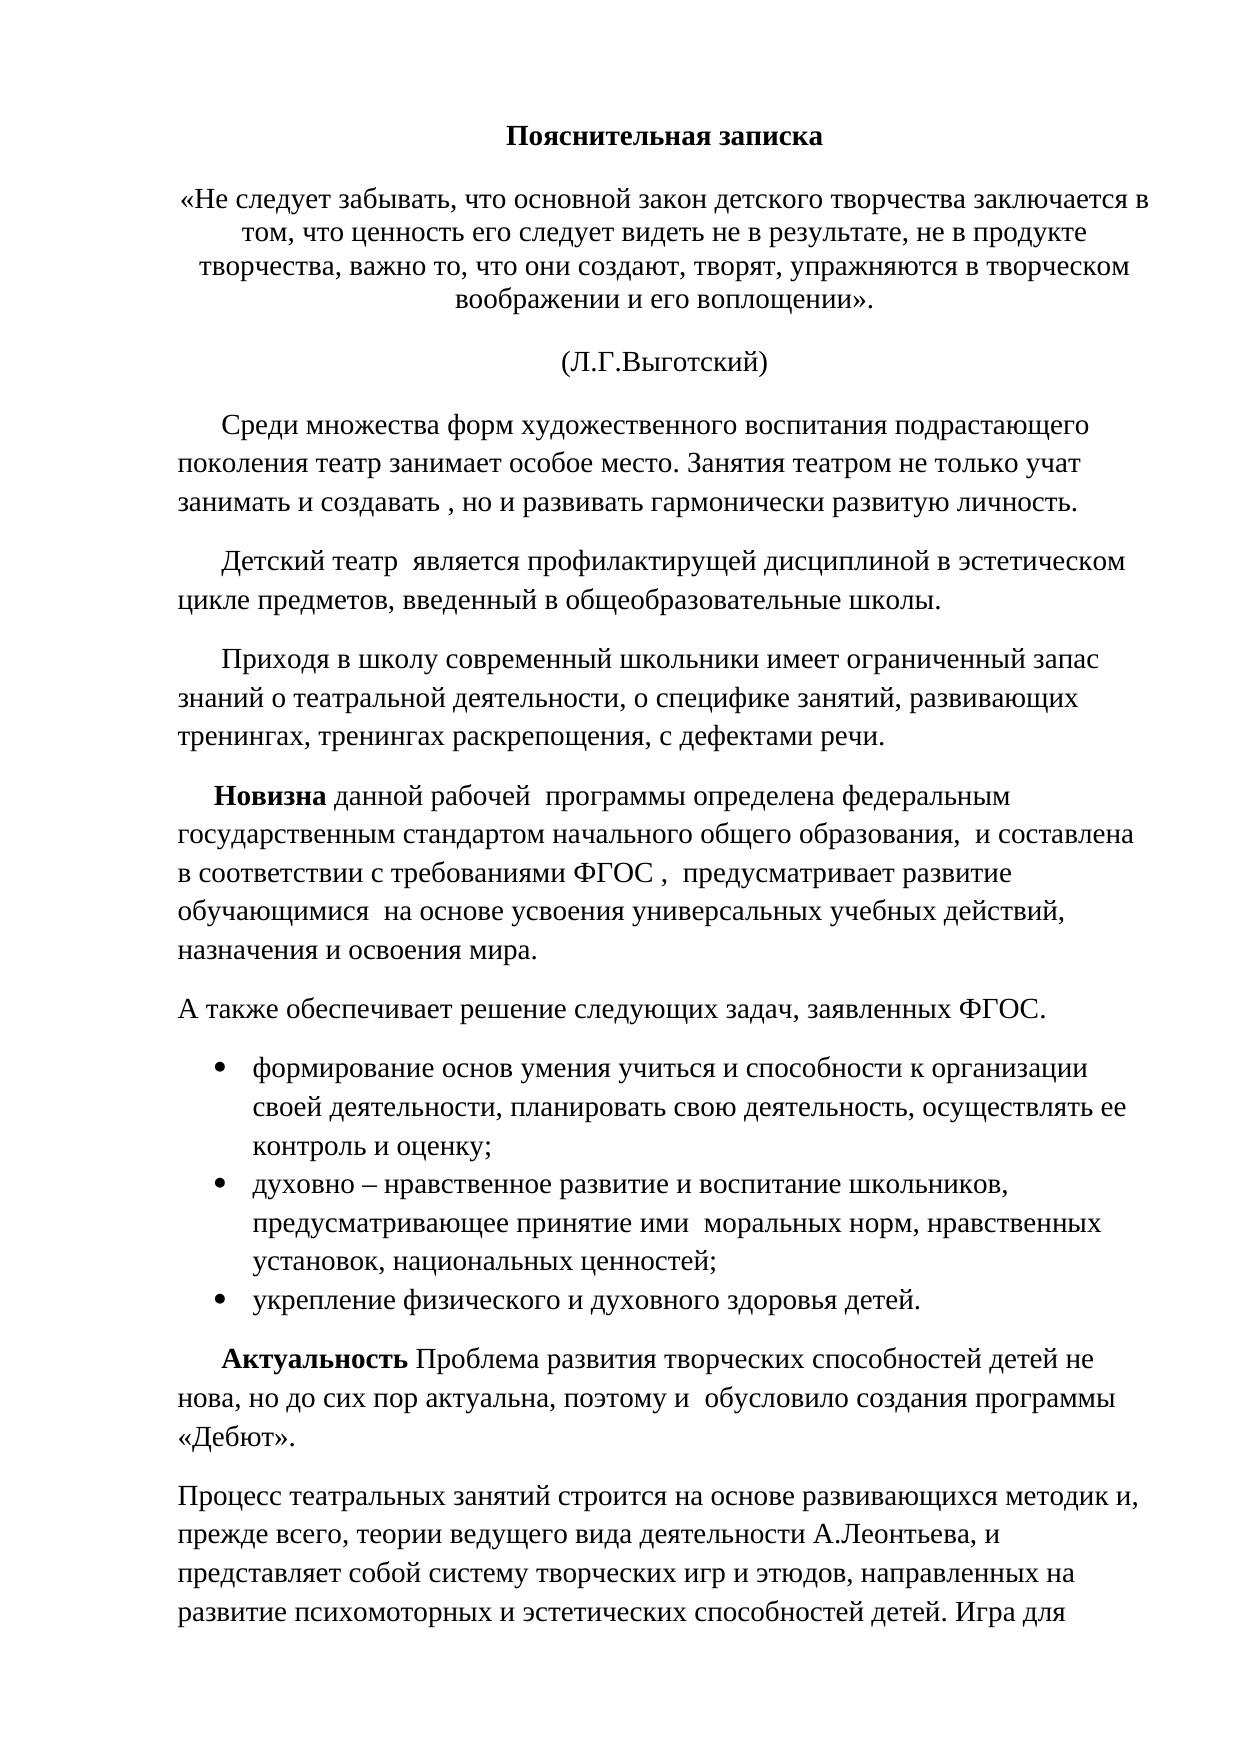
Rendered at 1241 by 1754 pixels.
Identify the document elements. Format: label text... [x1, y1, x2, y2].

text (Л.Г.Выготский) [177, 344, 1152, 378]
text Новизна данной рабочей программы определена федеральным государственным стандартом начального общего образования, и составлена в соответствии с требованиями ФГОС , предусматривает развитие обучающимися на основе усвоения универсальных учебных действий, назначения и освоения мира. [177, 778, 1152, 965]
list духовно – нравственное развитие и воспитание школьников, предусматривающее принятие ими моральных норм, нравственных установок, национальных ценностей; [215, 1166, 1152, 1277]
text Приходя в школу современный школьники имеет ограниченный запас знаний о театральной деятельности, о специфике занятий, развивающих тренингах, тренингах раскрепощения, с дефектами речи. [177, 641, 1152, 752]
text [177, 1478, 1152, 1627]
list укрепление физического и духовного здоровья детей. [215, 1282, 1152, 1316]
text Актуальность Проблема развития творческих способностей детей не нова, но до сих пор актуальна, поэтому и обусловило создания программы «Дебют». [177, 1342, 1152, 1452]
text Детский театр является профилактирущей дисциплиной в эстетическом цикле предметов, введенный в общеобразовательные школы. [177, 543, 1152, 615]
list формирование основ умения учиться и способности к организации своей деятельности, планировать свою деятельность, осуществлять ее контроль и оценку; [215, 1051, 1152, 1161]
text Среди множества форм художественного воспитания подрастающего поколения театр занимает особое место. Занятия театром не только учат занимать и создавать , но и развивать гармонически развитую личность. [177, 407, 1152, 517]
text Пояснительная записка [177, 118, 1152, 152]
text «Не следует забывать, что основной закон детского творчества заключается в том, что ценность его следует видеть не в результате, не в продукте творчества, важно то, что они создают, творят, упражняются в творческом воображении и его воплощении». [177, 181, 1152, 315]
text А также обеспечивает решение следующих задач, заявленных ФГОС. [177, 991, 1152, 1025]
